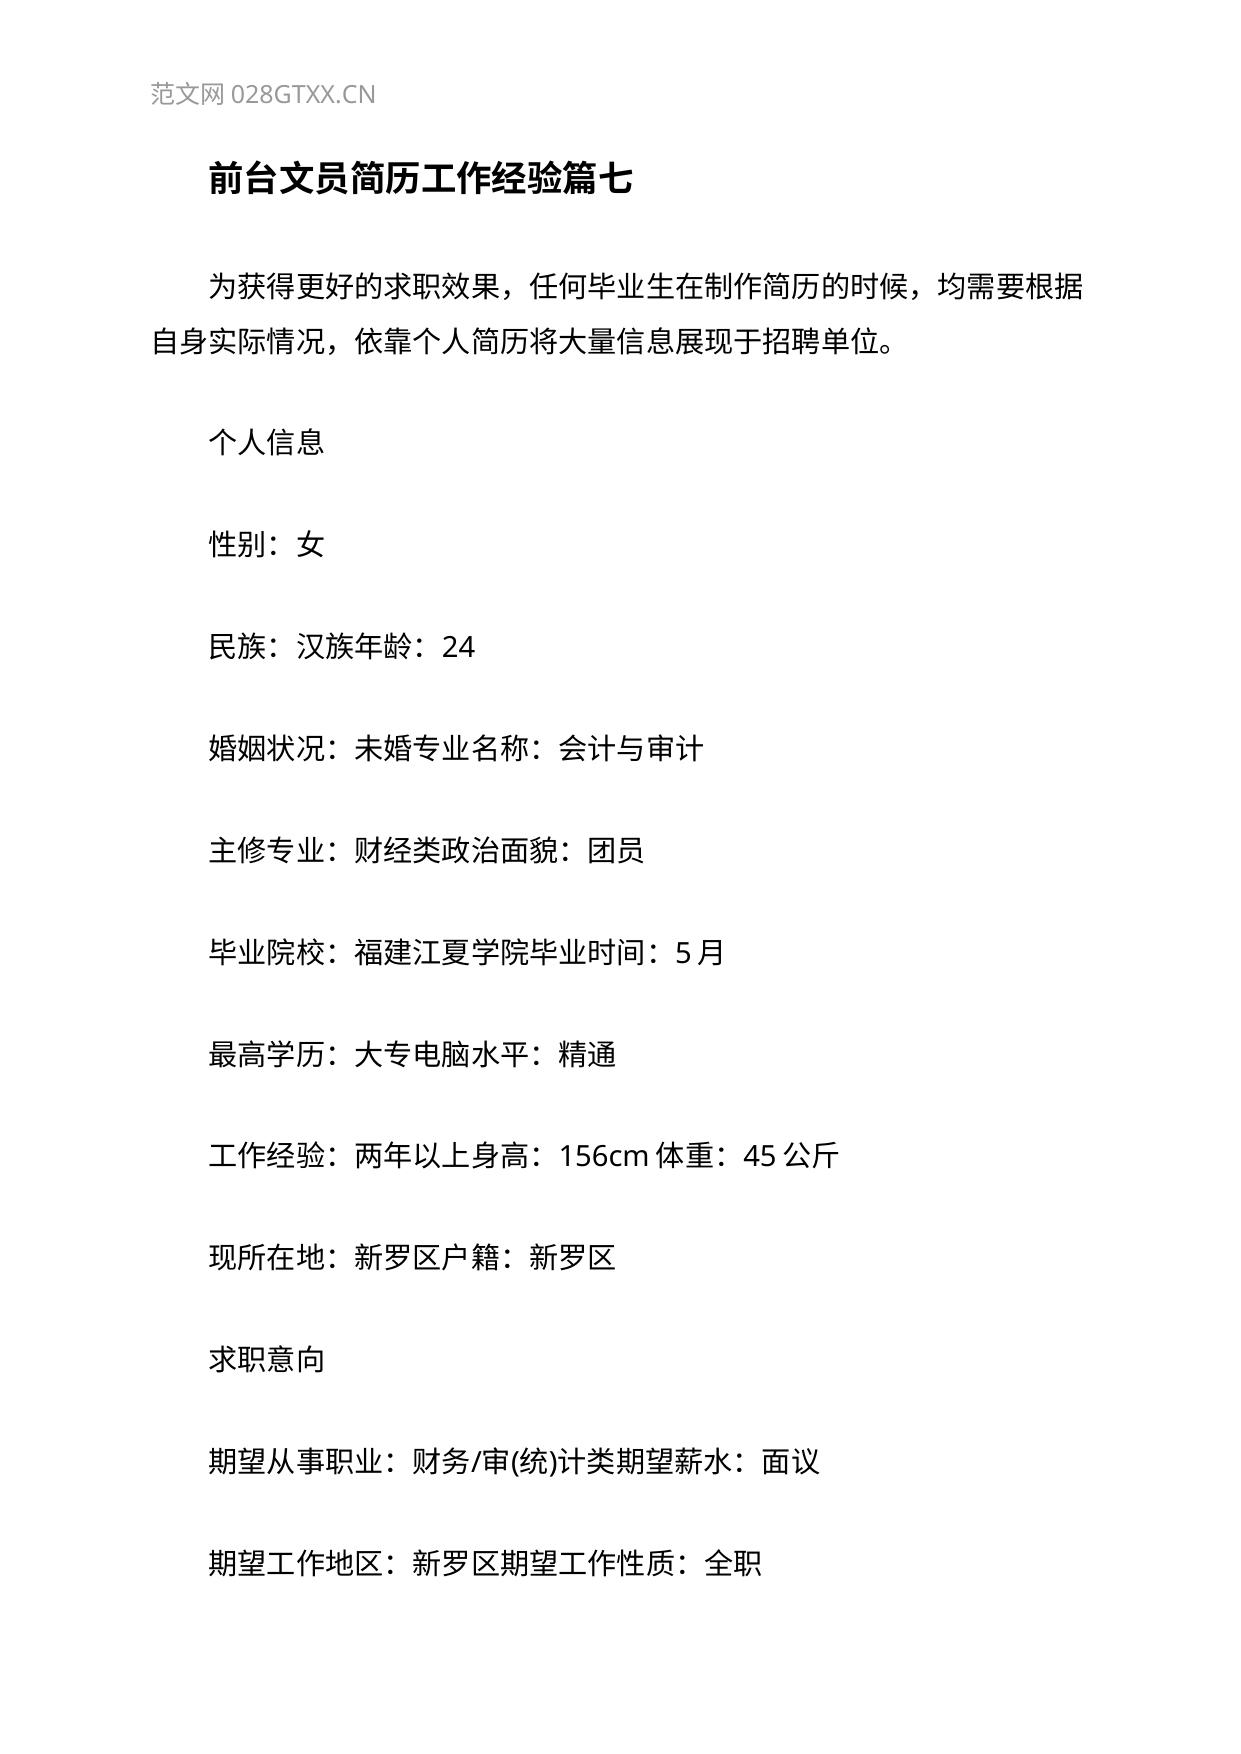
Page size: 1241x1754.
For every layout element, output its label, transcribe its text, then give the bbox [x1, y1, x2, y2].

text 个人信息 [150, 420, 1090, 462]
text 求职意向 [150, 1337, 1090, 1379]
text 最高学历：大专电脑水平：精通 [150, 1031, 1090, 1073]
text 期望从事职业：财务/审(统)计类期望薪水：面议 [150, 1438, 1090, 1481]
text 主修专业：财经类政治面貌：团员 [150, 827, 1090, 870]
text 期望工作地区：新罗区期望工作性质：全职 [150, 1540, 1090, 1583]
text 性别：女 [150, 522, 1090, 564]
text 婚姻状况：未婚专业名称：会计与审计 [150, 726, 1090, 768]
text 毕业院校：福建江夏学院毕业时间：5月 [150, 929, 1090, 972]
text 民族：汉族年龄：24 [150, 624, 1090, 666]
text 为获得更好的求职效果，任何毕业生在制作简历的时候，均需要根据自身实际情况，依靠个人简历将大量信息展现于招聘单位。 [150, 263, 1090, 361]
text 前台文员简历工作经验篇七 [150, 150, 1090, 201]
text 现所在地：新罗区户籍：新罗区 [150, 1235, 1090, 1277]
text 工作经验：两年以上身高：156cm体重：45公斤 [150, 1133, 1090, 1175]
